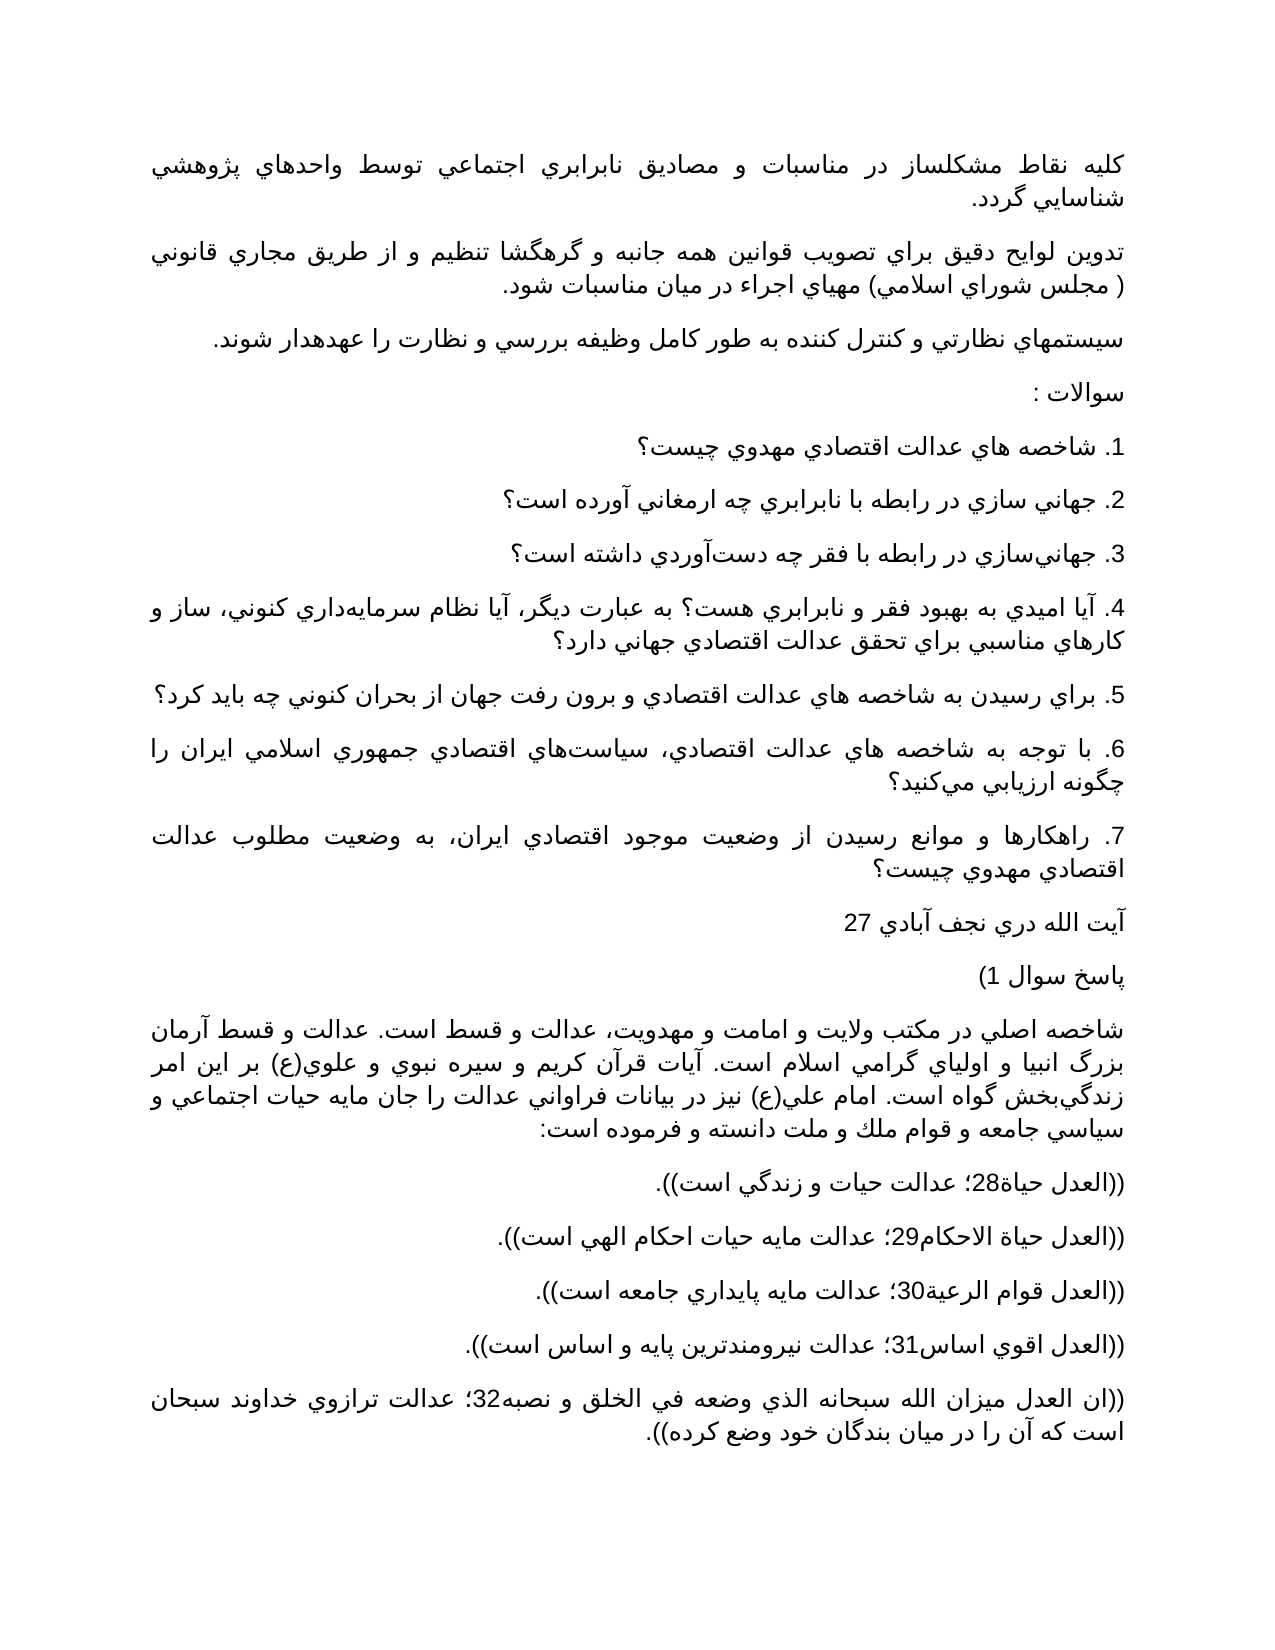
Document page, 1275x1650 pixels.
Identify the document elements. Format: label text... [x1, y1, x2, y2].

text كليه نقاط مشكلساز در مناسبات و مصاديق نابرابري اجتماعي توسط واحدهاي پژوهشي شناسايي گردد. [150, 150, 1125, 212]
text 7. راهكارها و موانع رسيدن از وضعيت موجود اقتصادي ايران، به وضعيت مطلوب عدالت اقتصادي مهدوي چيست؟ [150, 821, 1125, 882]
text ((العدل قوام الرعية30؛ عدالت مايه پايداري جامعه است)). [150, 1276, 1125, 1304]
text ((ان العدل ميزان الله سبحانه الذي وضعه في الخلق و نصبه32؛ عدالت ترازوي خداوند سبحان است كه آن را در ميان بندگان خود وضع كرده)). [150, 1383, 1125, 1445]
text پاسخ سوال 1) [150, 961, 1125, 990]
text 2. جهاني سازي در رابطه با نابرابري چه ارمغاني آورده است؟ [150, 485, 1125, 514]
text سيستمهاي نظارتي و كنترل كننده به طور كامل وظيفه بررسي و نظارت را عهدهدار شوند. [150, 324, 1125, 352]
text 1. شاخصه هاي عدالت اقتصادي مهدوي چيست؟ [150, 431, 1125, 460]
text تدوين لوايح دقيق براي تصويب قوانين همه جانبه و گرهگشا تنظيم و از طريق مجاري قانوني ( مجلس شوراي اسلامي) مهياي اجراء در ميان مناسبات شود. [150, 237, 1125, 299]
text شاخصه اصلي در مكتب ولايت و امامت و مهدويت، عدالت و قسط است. عدالت و قسط آرمان بزرگ انبيا و اولياي گرامي اسلام است. آيات قرآن كريم و سيره نبوي و علوي(ع) بر اين امر زندگي‌بخش گواه است. امام علي(ع) نيز در بيانات فراواني عدالت را جان مايه حيات اجتماعي و سياسي جامعه و قوام ملك و ملت دانسته و فرموده است: [150, 1015, 1125, 1143]
text 6. با توجه به شاخصه هاي عدالت اقتصادي، سياست‌هاي اقتصادي جمهوري اسلامي ايران را چگونه ارزيابي مي‌كنيد؟ [150, 734, 1125, 796]
text ((العدل حياة28؛ عدالت حيات و زندگي است)). [150, 1168, 1125, 1197]
text 4. آيا اميدي به بهبود فقر و نابرابري هست؟ به عبارت ديگر، آيا نظام سرمايه‌داري كنوني، ساز و كارهاي مناسبي براي تحقق عدالت اقتصادي جهاني دارد؟ [150, 593, 1125, 655]
text 5. براي رسيدن به شاخصه هاي عدالت اقتصادي و برون رفت جهان از بحران كنوني چه بايد كرد؟ [150, 680, 1125, 709]
text آيت الله دري نجف آبادي 27 [150, 907, 1125, 936]
text ((العدل اقوي اساس31؛ عدالت نيرومندترين پايه و اساس است)). [150, 1330, 1125, 1358]
text 3. جهاني‌سازي در رابطه با فقر چه دست‌آوردي داشته است؟ [150, 539, 1125, 568]
text سوالات : [150, 378, 1125, 406]
text ((العدل حياة الاحكام29؛ عدالت مايه حيات احكام الهي است)). [150, 1222, 1125, 1251]
